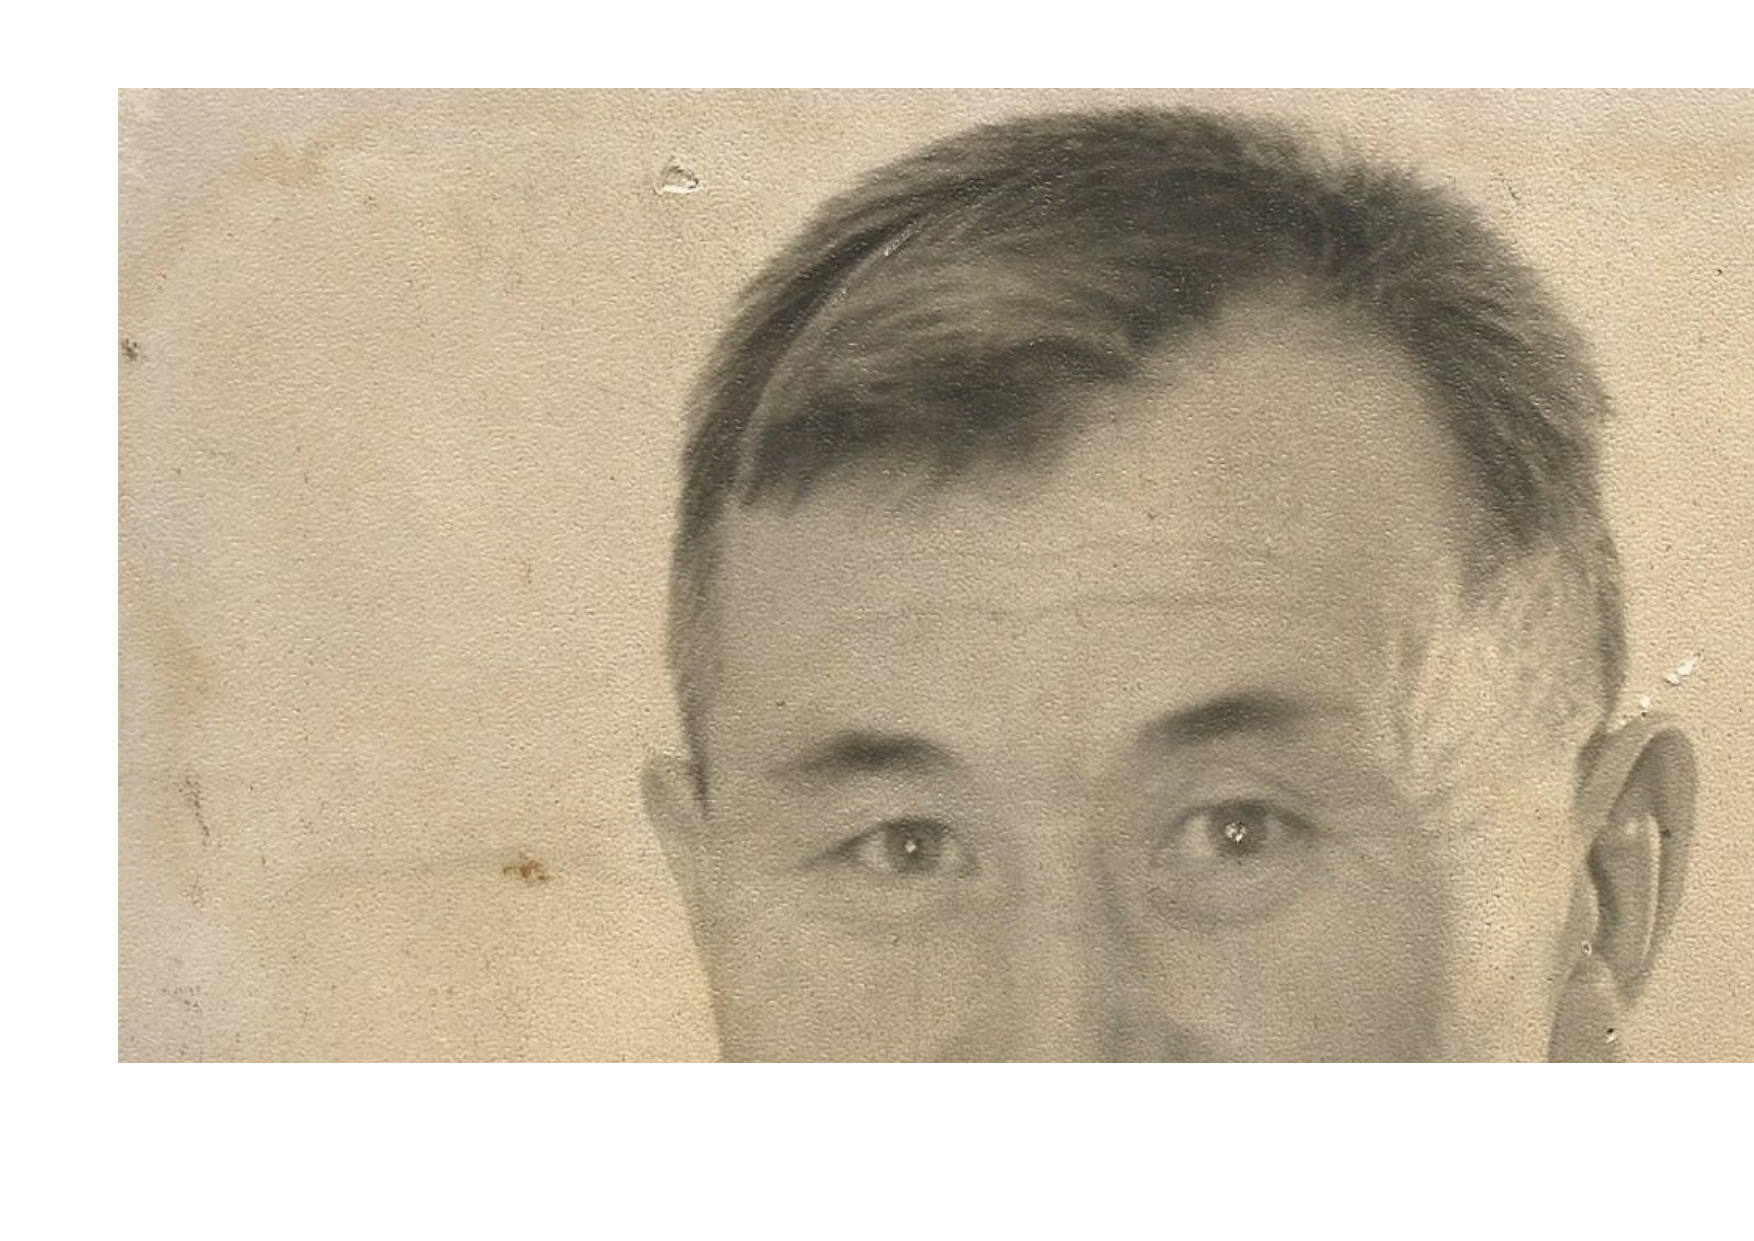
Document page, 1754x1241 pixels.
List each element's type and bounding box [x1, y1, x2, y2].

picture [118, 88, 1754, 1063]
